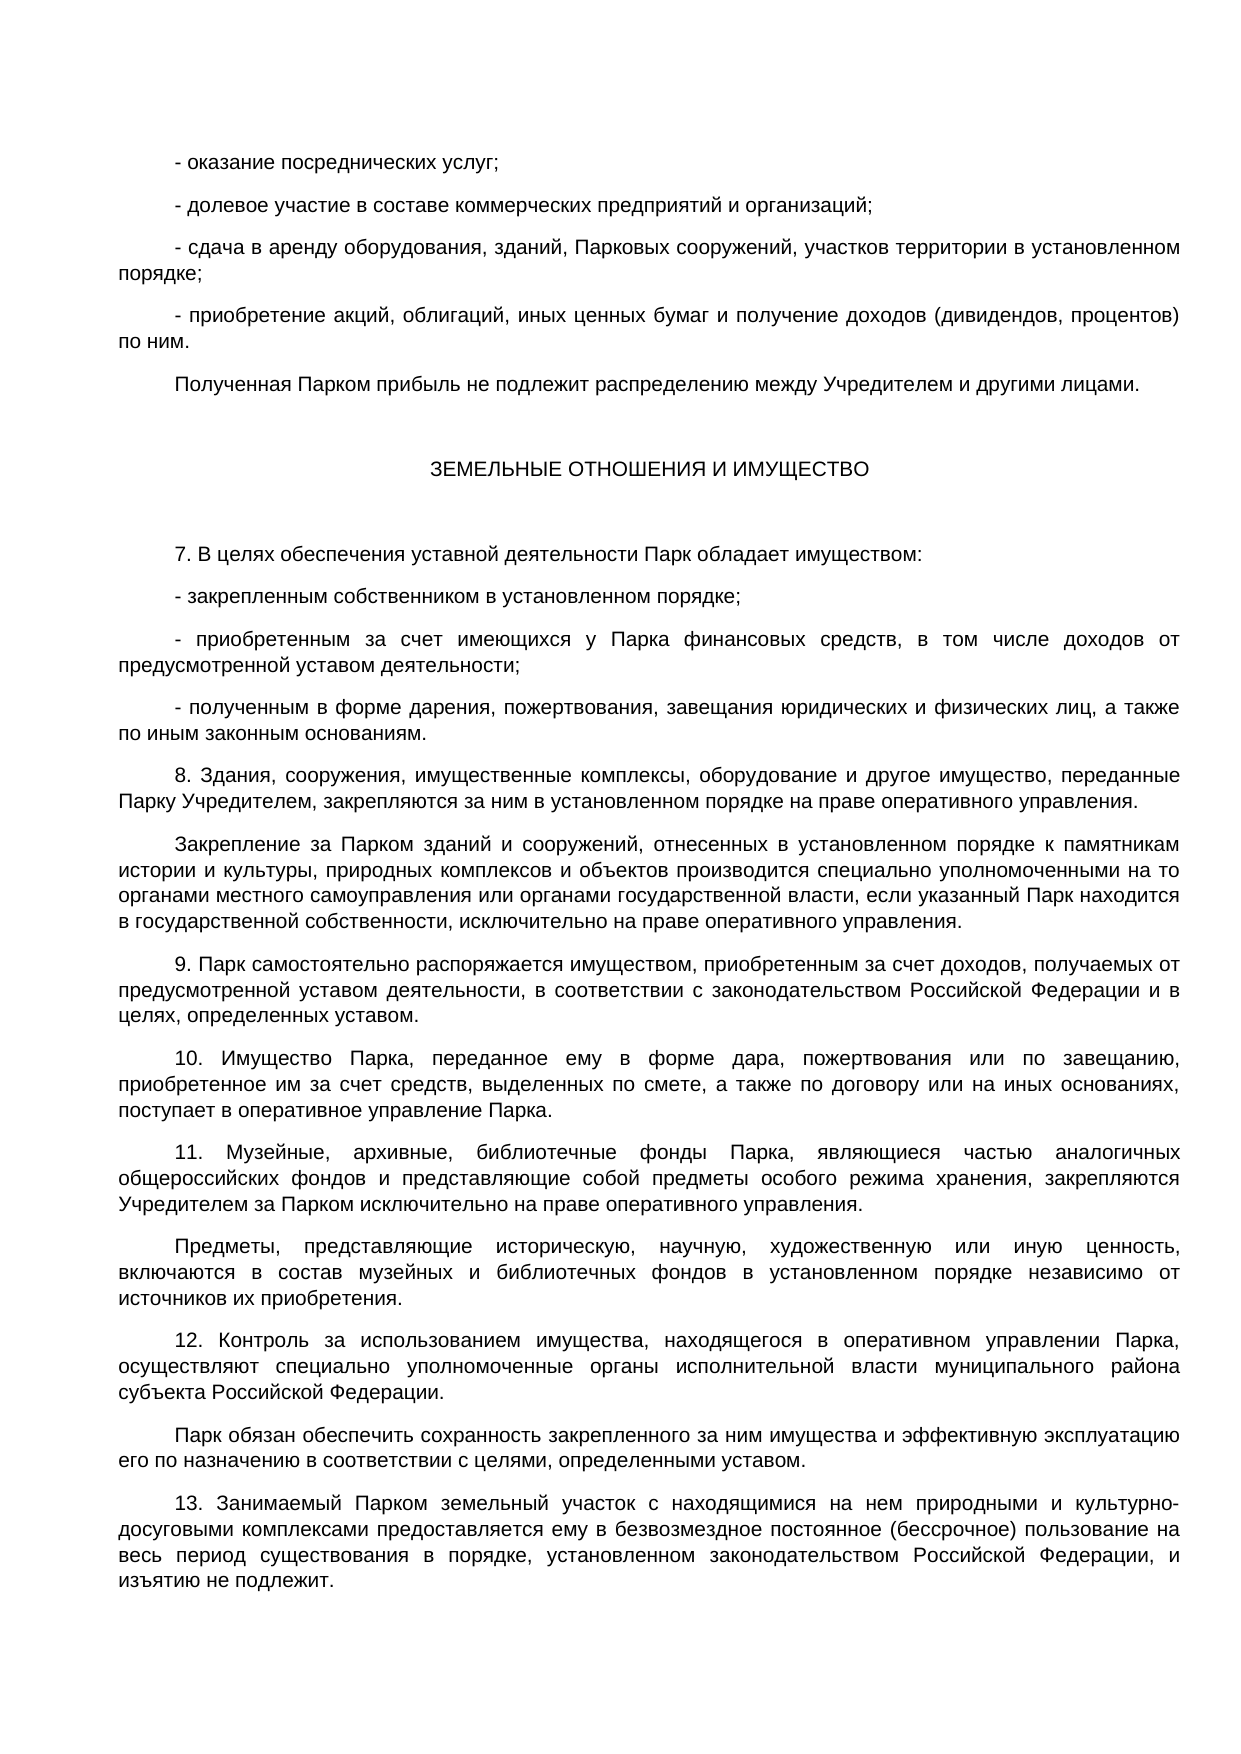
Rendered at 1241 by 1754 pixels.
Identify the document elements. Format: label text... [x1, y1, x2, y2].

text - приобретенным за счет имеющихся у Парка финансовых средств, в том числе доходов от предусмотренной уставом деятельности; [118, 627, 1181, 676]
text - приобретение акций, облигаций, иных ценных бумаг и получение доходов (дивидендов, процентов) по ним. [118, 303, 1181, 353]
text Полученная Парком прибыль не подлежит распределению между Учредителем и другими лицами. [118, 372, 1181, 396]
text 12. Контроль за использованием имущества, находящегося в оперативном управлении Парка, осуществляют специально уполномоченные органы исполнительной власти муниципального района субъекта Российской Федерации. [118, 1328, 1181, 1404]
text Предметы, представляющие историческую, научную, художественную или иную ценность, включаются в состав музейных и библиотечных фондов в установленном порядке независимо от источников их приобретения. [118, 1234, 1181, 1310]
text Закрепление за Парком зданий и сооружений, отнесенных в установленном порядке к памятникам истории и культуры, природных комплексов и объектов производится специально уполномоченными на то органами местного самоуправления или органами государственной власти, если указанный Парк находится в государственной собственности, исключительно на праве оперативного управления. [118, 832, 1181, 933]
text 9. Парк самостоятельно распоряжается имуществом, приобретенным за счет доходов, получаемых от предусмотренной уставом деятельности, в соответствии с законодательством Российской Федерации и в целях, определенных уставом. [118, 952, 1181, 1027]
text - оказание посреднических услуг; [118, 150, 1181, 174]
text - долевое участие в составе коммерческих предприятий и организаций; [118, 192, 1181, 216]
text 13. Занимаемый Парком земельный участок с находящимися на нем природными и культурно-досуговыми комплексами предоставляется ему в безвозмездное постоянное (бессрочное) пользование на весь период существования в порядке, установленном законодательством Российской Федерации, и изъятию не подлежит. [118, 1491, 1181, 1592]
text ЗЕМЕЛЬНЫЕ ОТНОШЕНИЯ И ИМУЩЕСТВО [118, 457, 1181, 481]
text 8. Здания, сооружения, имущественные комплексы, оборудование и другое имущество, переданные Парку Учредителем, закрепляются за ним в установленном порядке на праве оперативного управления. [118, 763, 1181, 813]
text - сдача в аренду оборудования, зданий, Парковых сооружений, участков территории в установленном порядке; [118, 235, 1181, 285]
text 10. Имущество Парка, переданное ему в форме дара, пожертвования или по завещанию, приобретенное им за счет средств, выделенных по смете, а также по договору или на иных основаниях, поступает в оперативное управление Парка. [118, 1046, 1181, 1121]
text - закрепленным собственником в установленном порядке; [118, 584, 1181, 608]
text 11. Музейные, архивные, библиотечные фонды Парка, являющиеся частью аналогичных общероссийских фондов и представляющие собой предметы особого режима хранения, закрепляются Учредителем за Парком исключительно на праве оперативного управления. [118, 1140, 1181, 1216]
text - полученным в форме дарения, пожертвования, завещания юридических и физических лиц, а также по иным законным основаниям. [118, 695, 1181, 745]
text Парк обязан обеспечить сохранность закрепленного за ним имущества и эффективную эксплуатацию его по назначению в соответствии с целями, определенными уставом. [118, 1422, 1181, 1472]
text 7. В целях обеспечения уставной деятельности Парк обладает имуществом: [118, 542, 1181, 566]
